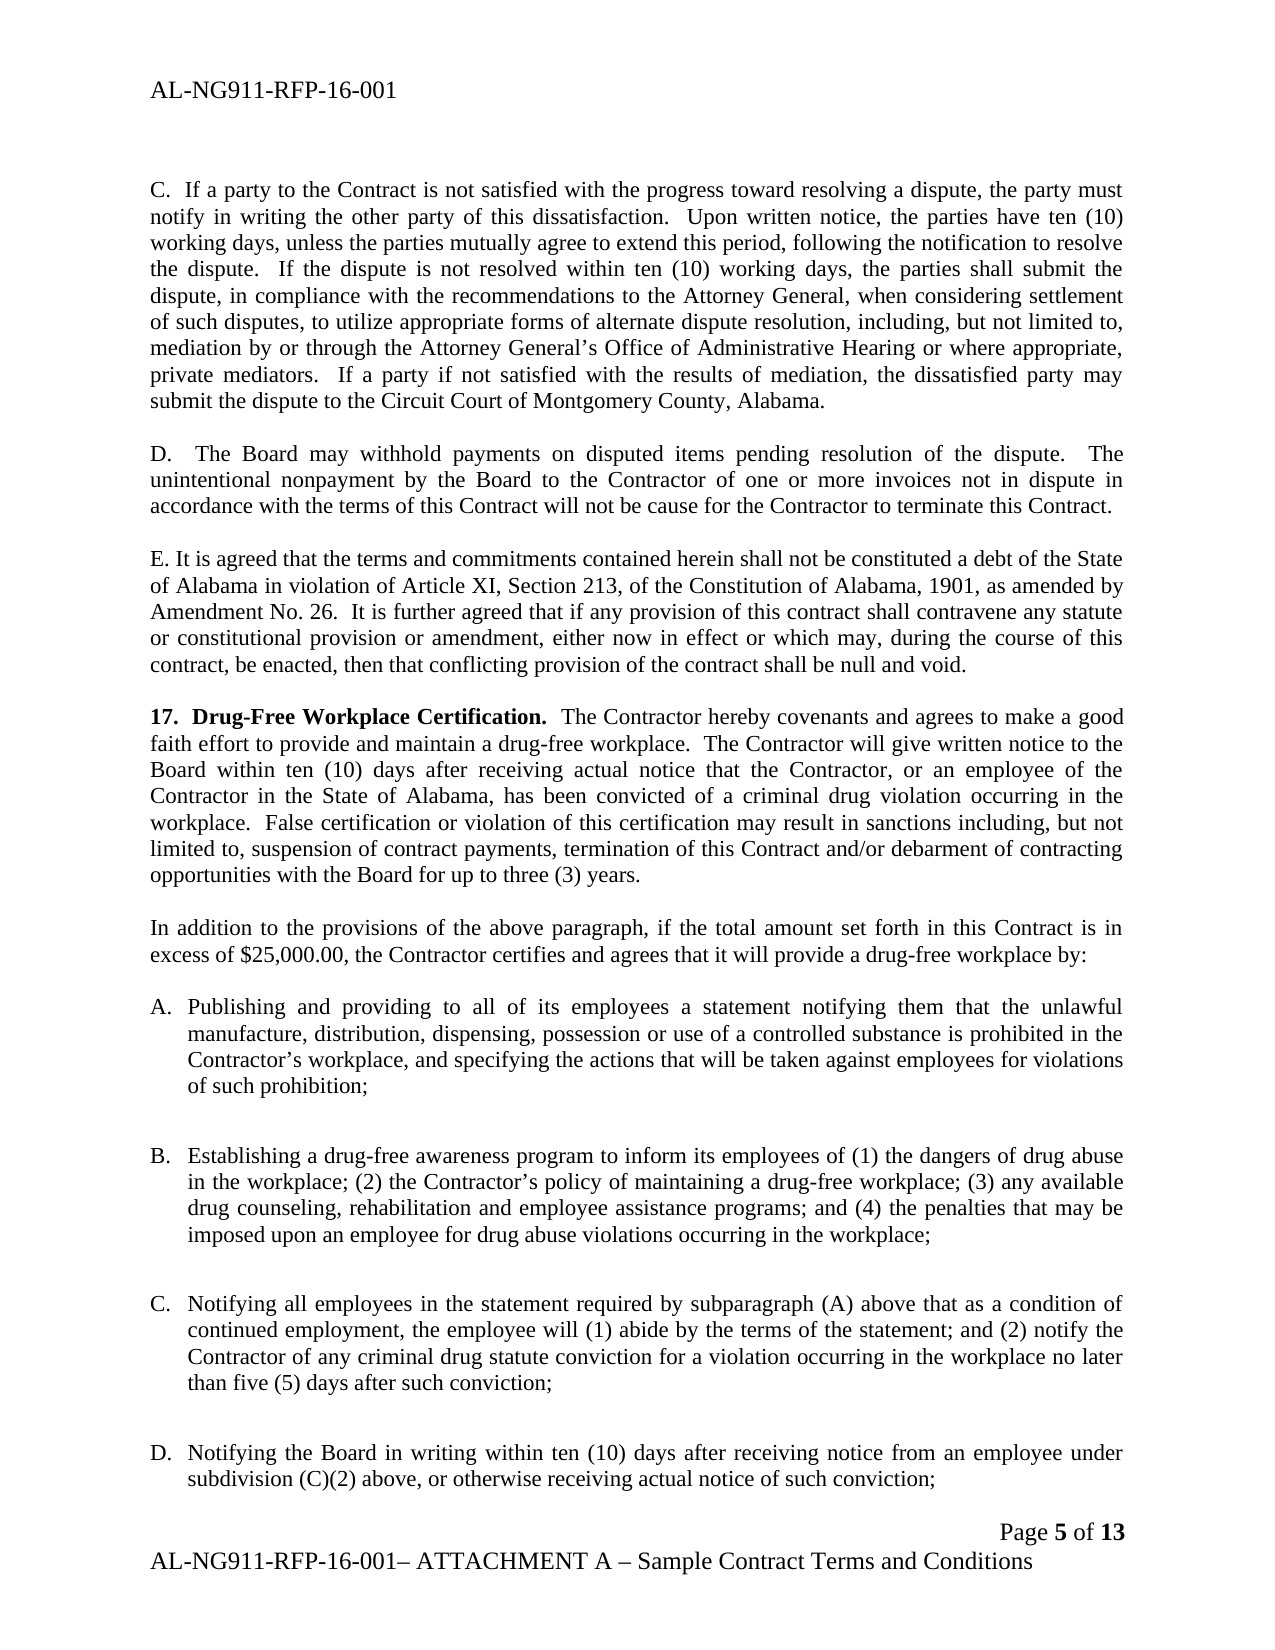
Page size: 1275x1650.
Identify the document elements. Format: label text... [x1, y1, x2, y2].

list Notifying all employees in the statement required by subparagraph (A) above that as a condition of continued employment, the employee will (1) abide by the terms of the statement; and (2) notify the Contractor of any criminal drug statute conviction for a violation occurring in the workplace no later than five (5) days after such conviction; [150, 1290, 1125, 1396]
list Notifying the Board in writing within ten (10) days after receiving notice from an employee under subdivision (C)(2) above, or otherwise receiving actual notice of such conviction; [150, 1439, 1125, 1491]
list Establishing a drug-free awareness program to inform its employees of (1) the dangers of drug abuse in the workplace; (2) the Contractor’s policy of maintaining a drug-free workplace; (3) any available drug counseling, rehabilitation and employee assistance programs; and (4) the penalties that may be imposed upon an employee for drug abuse violations occurring in the workplace; [150, 1142, 1125, 1247]
list Publishing and providing to all of its employees a statement notifying them that the unlawful manufacture, distribution, dispensing, possession or use of a controlled substance is prohibited in the Contractor’s workplace, and specifying the actions that will be taken against employees for violations of such prohibition; [150, 993, 1125, 1099]
text E. It is agreed that the terms and commitments contained herein shall not be constituted a debt of the State of Alabama in violation of Article XI, Section 213, of the Constitution of Alabama, 1901, as amended by Amendment No. 26. It is further agreed that if any provision of this contract shall contravene any statute or constitutional provision or amendment, either now in effect or which may, during the course of this contract, be enacted, then that conflicting provision of the contract shall be null and void. [150, 545, 1125, 677]
text C. If a party to the Contract is not satisfied with the progress toward resolving a dispute, the party must notify in writing the other party of this dissatisfaction. Upon written notice, the parties have ten (10) working days, unless the parties mutually agree to extend this period, following the notification to resolve the dispute. If the dispute is not resolved within ten (10) working days, the parties shall submit the dispute, in compliance with the recommendations to the Attorney General, when considering settlement of such disputes, to utilize appropriate forms of alternate dispute resolution, including, but not limited to, mediation by or through the Attorney General’s Office of Administrative Hearing or where appropriate, private mediators. If a party if not satisfied with the results of mediation, the dissatisfied party may submit the dispute to the Circuit Court of Montgomery County, Alabama. [150, 176, 1125, 413]
text 17. Drug-Free Workplace Certification. The Contractor hereby covenants and agrees to make a good faith effort to provide and maintain a drug-free workplace. The Contractor will give written notice to the Board within ten (10) days after receiving actual notice that the Contractor, or an employee of the Contractor in the State of Alabama, has been convicted of a criminal drug violation occurring in the workplace. False certification or violation of this certification may result in sanctions including, but not limited to, suspension of contract payments, termination of this Contract and/or debarment of contracting opportunities with the Board for up to three (3) years. [150, 703, 1125, 888]
text D. The Board may withhold payments on disputed items pending resolution of the dispute. The unintentional nonpayment by the Board to the Contractor of one or more invoices not in dispute in accordance with the terms of this Contract will not be cause for the Contractor to terminate this Contract. [150, 440, 1125, 519]
text In addition to the provisions of the above paragraph, if the total amount set forth in this Contract is in excess of $25,000.00, the Contractor certifies and agrees that it will provide a drug-free workplace by: [150, 914, 1125, 967]
